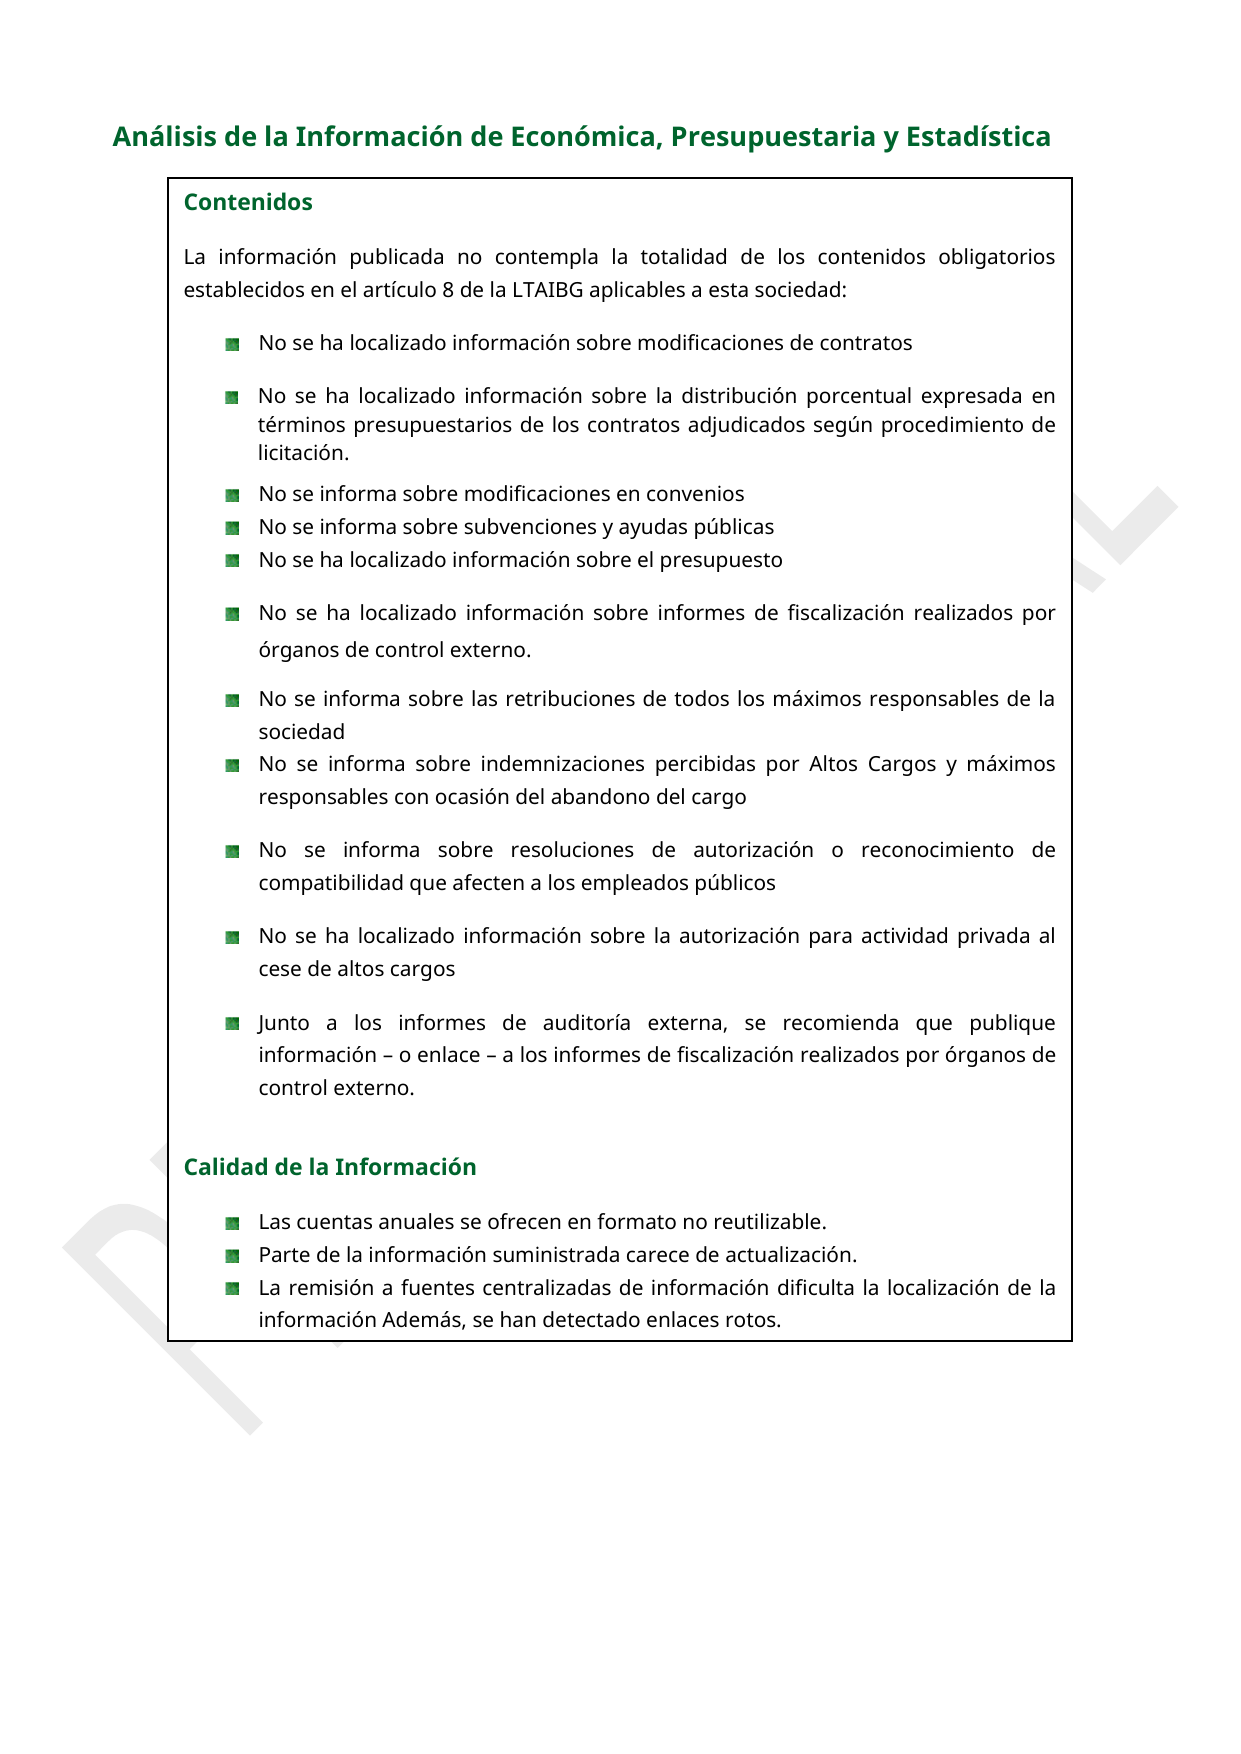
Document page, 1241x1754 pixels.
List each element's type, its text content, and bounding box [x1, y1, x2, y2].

picture [221, 1213, 239, 1230]
picture [221, 485, 239, 502]
picture [221, 690, 239, 707]
text Análisis de la Información de Económica, Presupuestaria y Estadística [112, 117, 1165, 154]
picture [221, 1013, 239, 1030]
picture [221, 517, 239, 535]
picture [221, 1278, 239, 1295]
picture [221, 841, 239, 858]
picture [221, 550, 239, 567]
picture [221, 334, 239, 351]
picture [221, 1245, 239, 1263]
picture [221, 755, 239, 772]
picture [221, 387, 238, 404]
picture [221, 603, 239, 621]
picture [221, 927, 239, 944]
